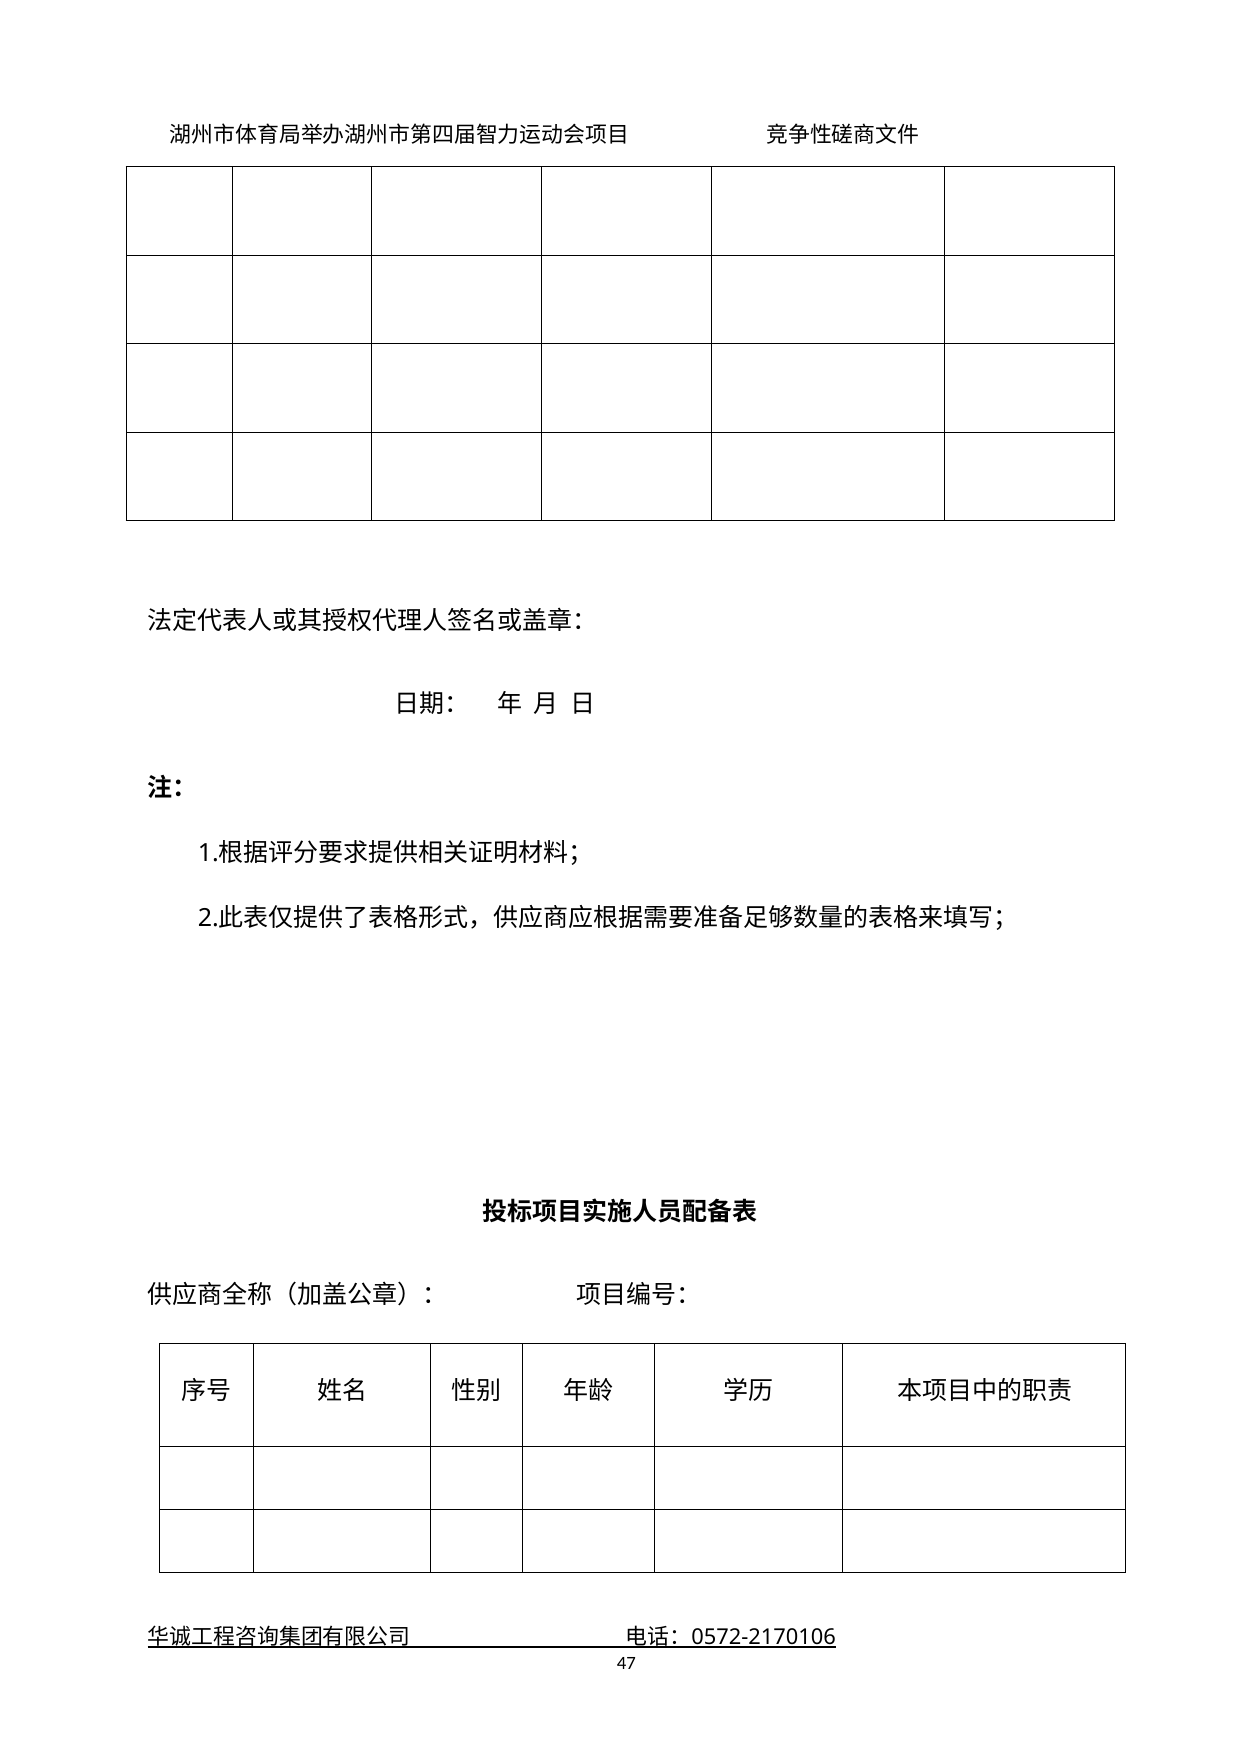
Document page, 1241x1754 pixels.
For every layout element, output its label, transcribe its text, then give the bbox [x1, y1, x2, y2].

table_cell [542, 433, 711, 520]
table_cell [542, 344, 711, 432]
table_cell [712, 167, 944, 254]
table_cell [160, 1447, 253, 1509]
text 注： [148, 753, 1093, 818]
text 法定代表人或其授权代理人签名或盖章： [148, 586, 1093, 651]
table_cell [127, 167, 232, 254]
table_cell [655, 1447, 842, 1509]
table_cell [372, 256, 541, 343]
table_cell [431, 1447, 522, 1509]
table_cell [843, 1510, 1125, 1572]
table_cell [233, 344, 371, 432]
table_cell [945, 256, 1114, 343]
table_cell [542, 167, 711, 254]
table_cell [372, 167, 541, 254]
table_cell [233, 167, 371, 254]
table_cell [712, 433, 944, 520]
table_cell [372, 344, 541, 432]
table_cell [655, 1510, 842, 1572]
table_cell [712, 256, 944, 343]
table_header 性别 [431, 1344, 522, 1446]
table_cell [254, 1447, 430, 1509]
table_cell [127, 433, 232, 520]
text 1.根据评分要求提供相关证明材料； [148, 818, 1093, 883]
table_cell [233, 256, 371, 343]
table_cell [712, 344, 944, 432]
table_cell [945, 167, 1114, 254]
table_cell [523, 1447, 654, 1509]
text 供应商全称（加盖公章）： 项目编号： [148, 1260, 1093, 1325]
table_cell [945, 344, 1114, 432]
table_cell [542, 256, 711, 343]
table_cell [127, 256, 232, 343]
table_header 年龄 [523, 1344, 654, 1446]
table_header 学历 [655, 1344, 842, 1446]
text 投标项目实施人员配备表 [148, 1177, 1093, 1242]
table_cell [254, 1510, 430, 1572]
table_cell [372, 433, 541, 520]
table_cell [431, 1510, 522, 1572]
table_cell [127, 344, 232, 432]
table_header 姓名 [254, 1344, 430, 1446]
text 日期： 年 月 日 [148, 669, 1093, 734]
table_cell [160, 1510, 253, 1572]
table_header 序号 [160, 1344, 253, 1446]
table_cell [843, 1447, 1125, 1509]
text 2.此表仅提供了表格形式，供应商应根据需要准备足够数量的表格来填写； [148, 883, 1093, 948]
table_header 本项目中的职责 [843, 1344, 1125, 1446]
table_cell [523, 1510, 654, 1572]
table_cell [945, 433, 1114, 520]
table_cell [233, 433, 371, 520]
